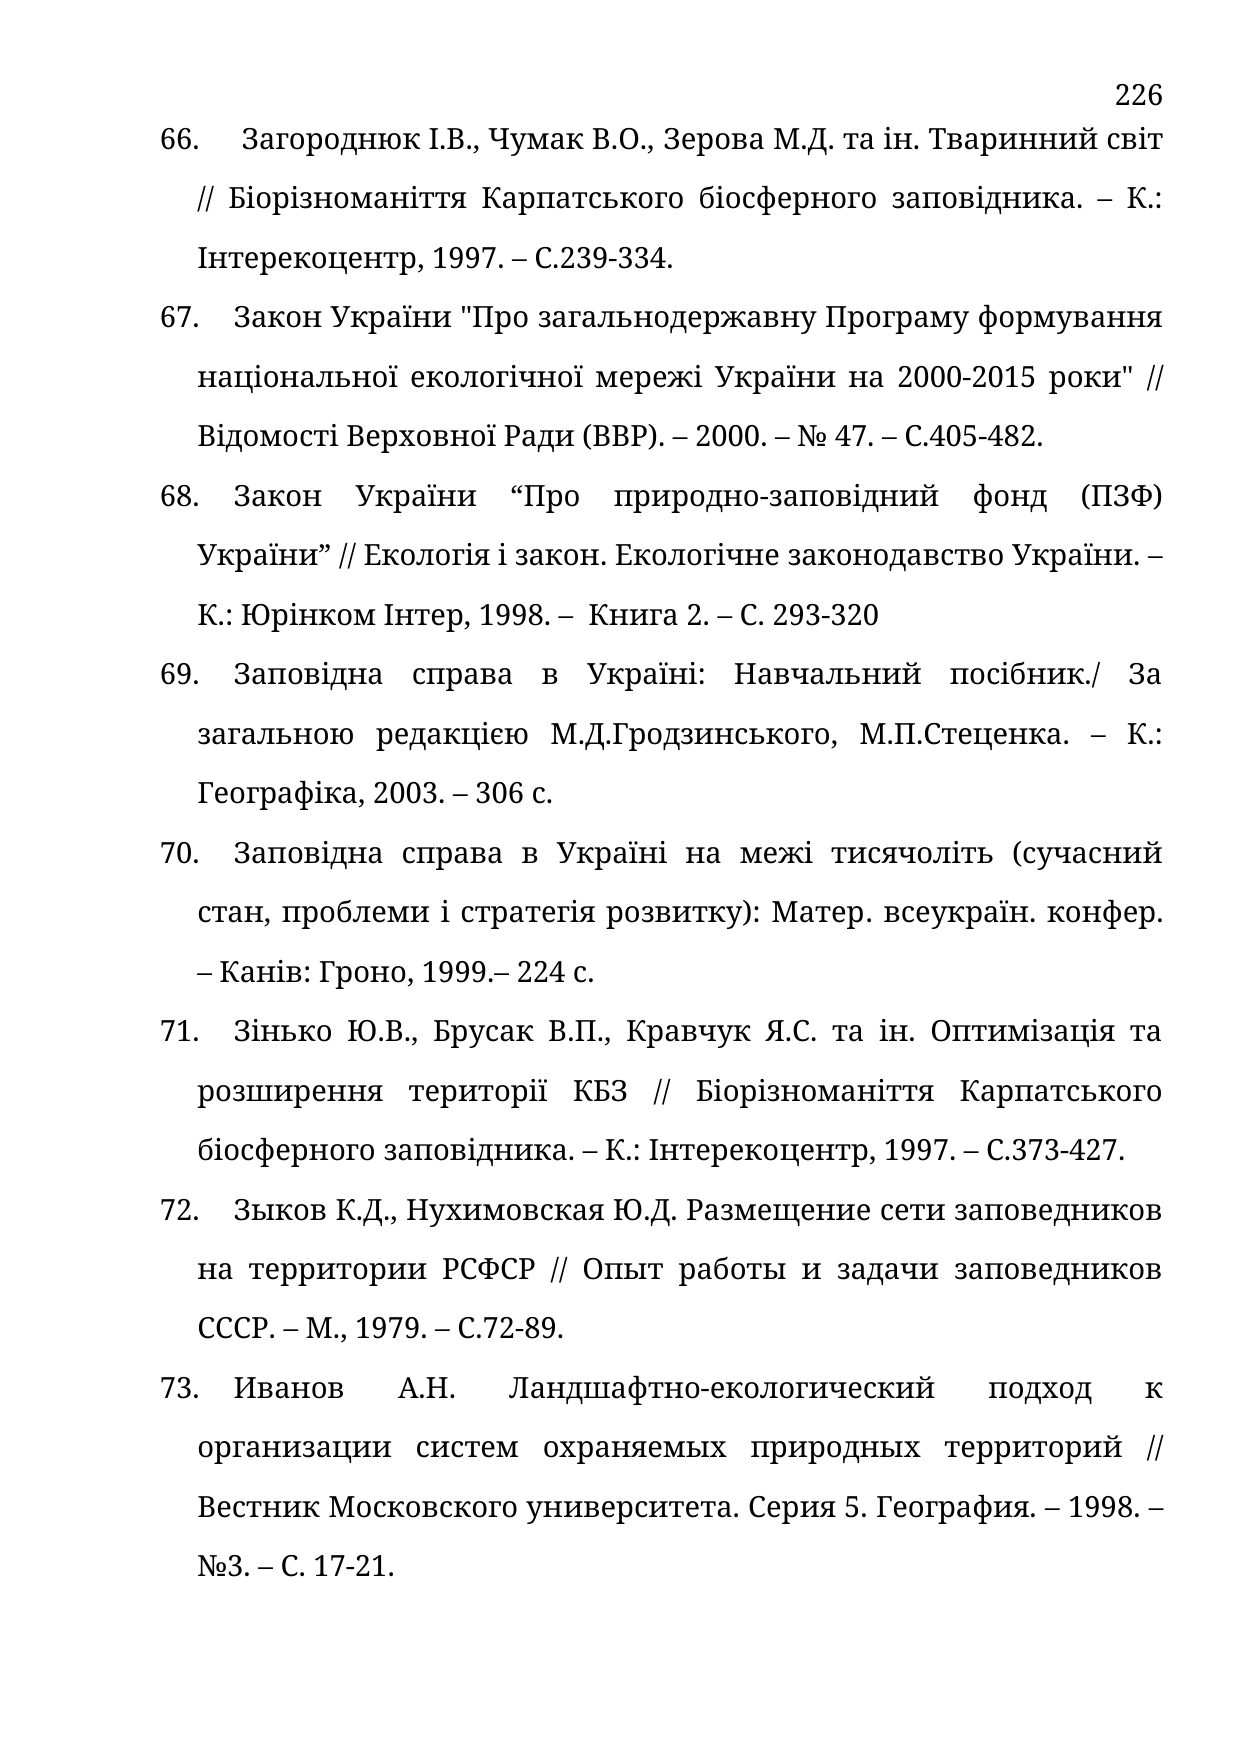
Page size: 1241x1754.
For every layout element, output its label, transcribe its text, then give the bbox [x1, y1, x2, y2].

list Иванов А.Н. Ландшафтно-екологический подход к организации систем охраняемых природных территорий // Вестник Московского университета. Серия 5. География. – 1998. – №3. – С. 17-21. [159, 1367, 1163, 1585]
list Заповідна справа в Україні: Навчальний посібник./ За загальною редакцією М.Д.Гродзинського, М.П.Стеценка. – К.: Географіка, 2003. – 306 с. [159, 653, 1163, 812]
list Закон України "Про загальнодержавну Програму формування національної екологічної мережі України на 2000-2015 роки" // Відомості Верховної Ради (ВВР). – 2000. – № 47. – С.405-482. [159, 297, 1163, 455]
list Зінько Ю.В., Брусак В.П., Кравчук Я.С. та ін. Оптимізація та розширення території КБЗ // Біорізноманіття Карпатського біосферного заповідника. – К.: Інтерекоцентр, 1997. – С.373-427. [159, 1010, 1163, 1169]
list Зыков К.Д., Нухимовская Ю.Д. Размещение сети заповедников на территории РСФСР // Опыт работы и задачи заповедников СССР. – М., 1979. – С.72-89. [159, 1189, 1163, 1347]
list Загороднюк І.В., Чумак В.О., Зерова М.Д. та ін. Тваринний світ // Біорізноманіття Карпатського біосферного заповідника. – К.: Інтерекоцентр, 1997. – С.239-334. [159, 118, 1163, 277]
list Закон України “Про природно-заповідний фонд (ПЗФ) України” // Екологія і закон. Екологічне законодавство України. – К.: Юрінком Інтер, 1998. – Книга 2. – С. 293-320 [159, 475, 1163, 634]
list Заповідна справа в Україні на межі тисячоліть (сучасний стан, проблеми і стратегія розвитку): Матер. всеукраїн. конфер. – Канів: Гроно, 1999.– 224 с. [159, 832, 1163, 991]
